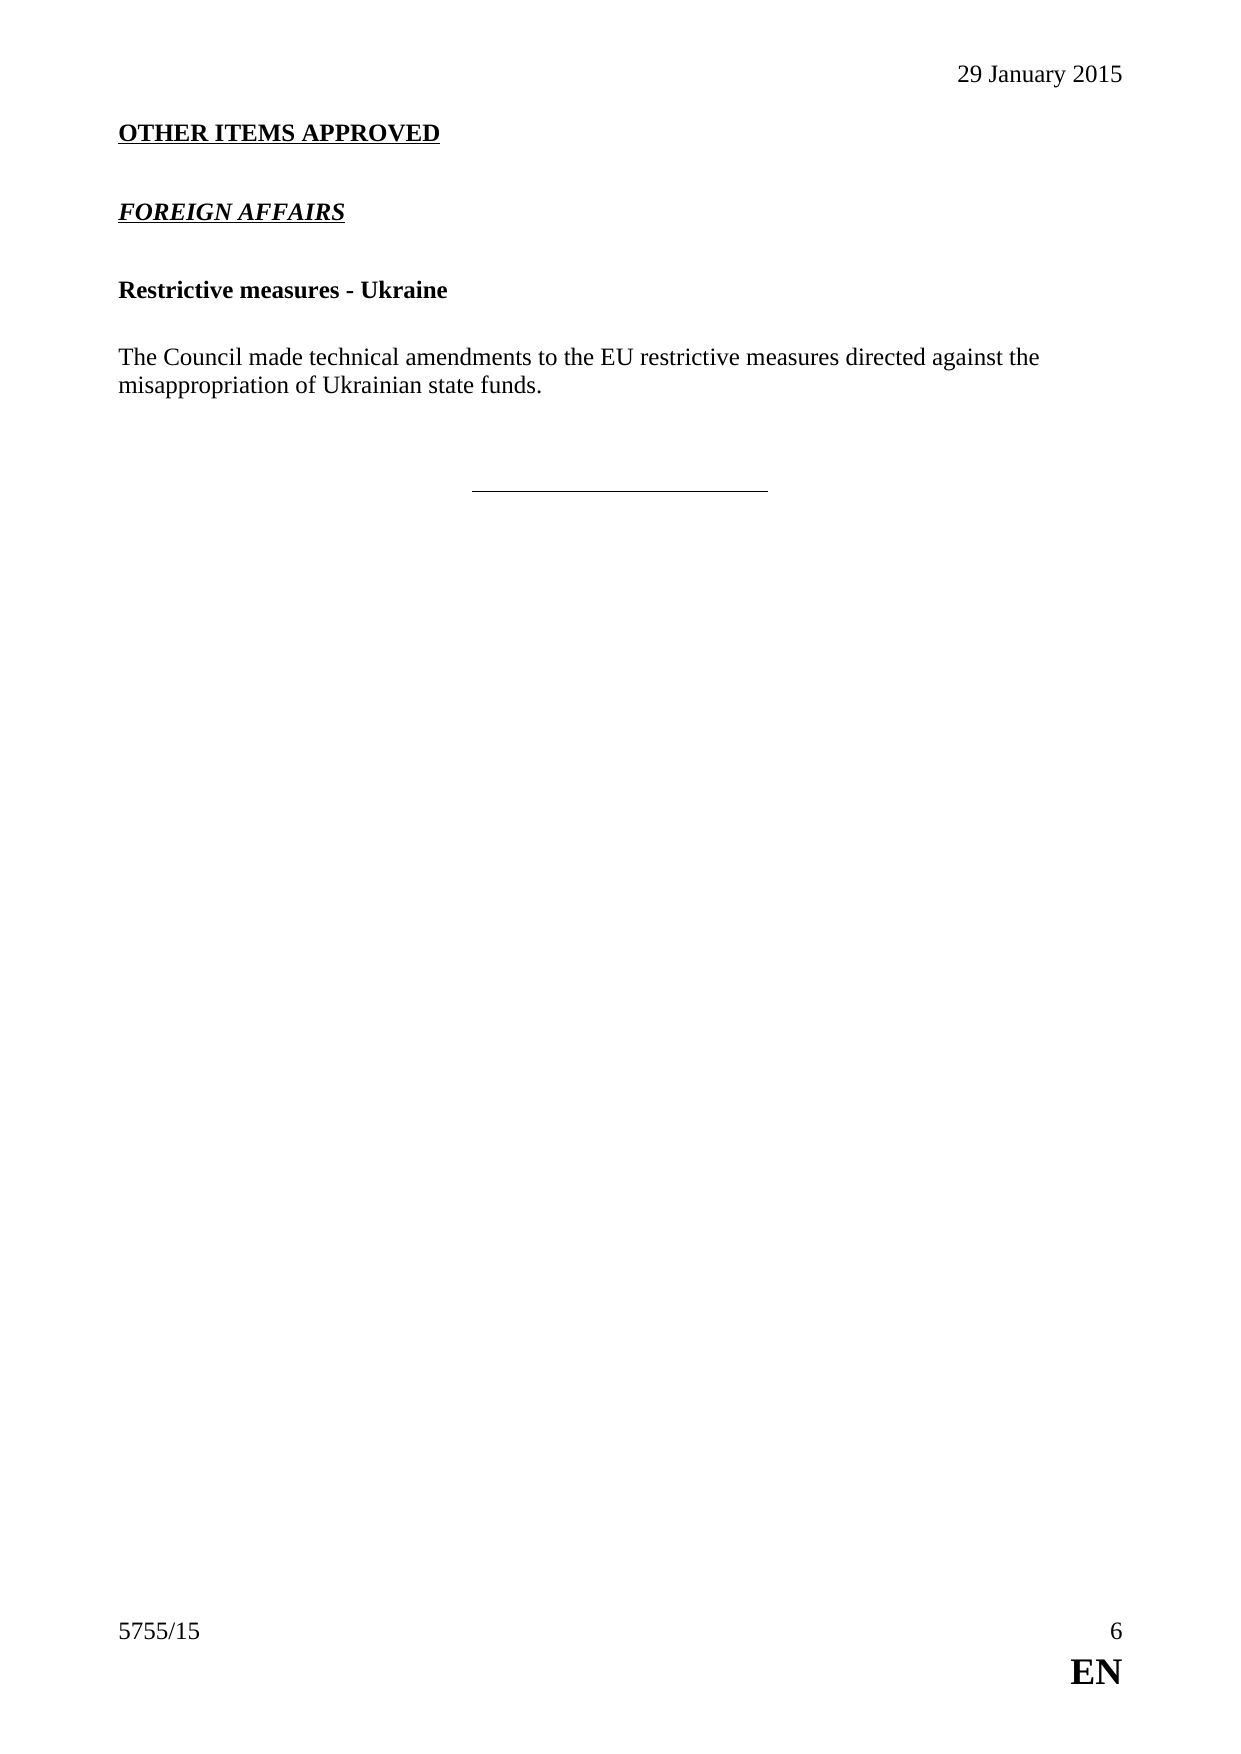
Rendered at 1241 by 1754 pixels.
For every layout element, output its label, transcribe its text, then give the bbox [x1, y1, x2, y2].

subtitle OTHER ITEMS APPROVED [118, 118, 1122, 147]
text Restrictive measures - Ukraine [118, 276, 1122, 304]
text The Council made technical amendments to the EU restrictive measures directed against the misappropriation of Ukrainian state funds. [118, 342, 1122, 399]
text FOREIGN AFFAIRS [118, 197, 1122, 226]
